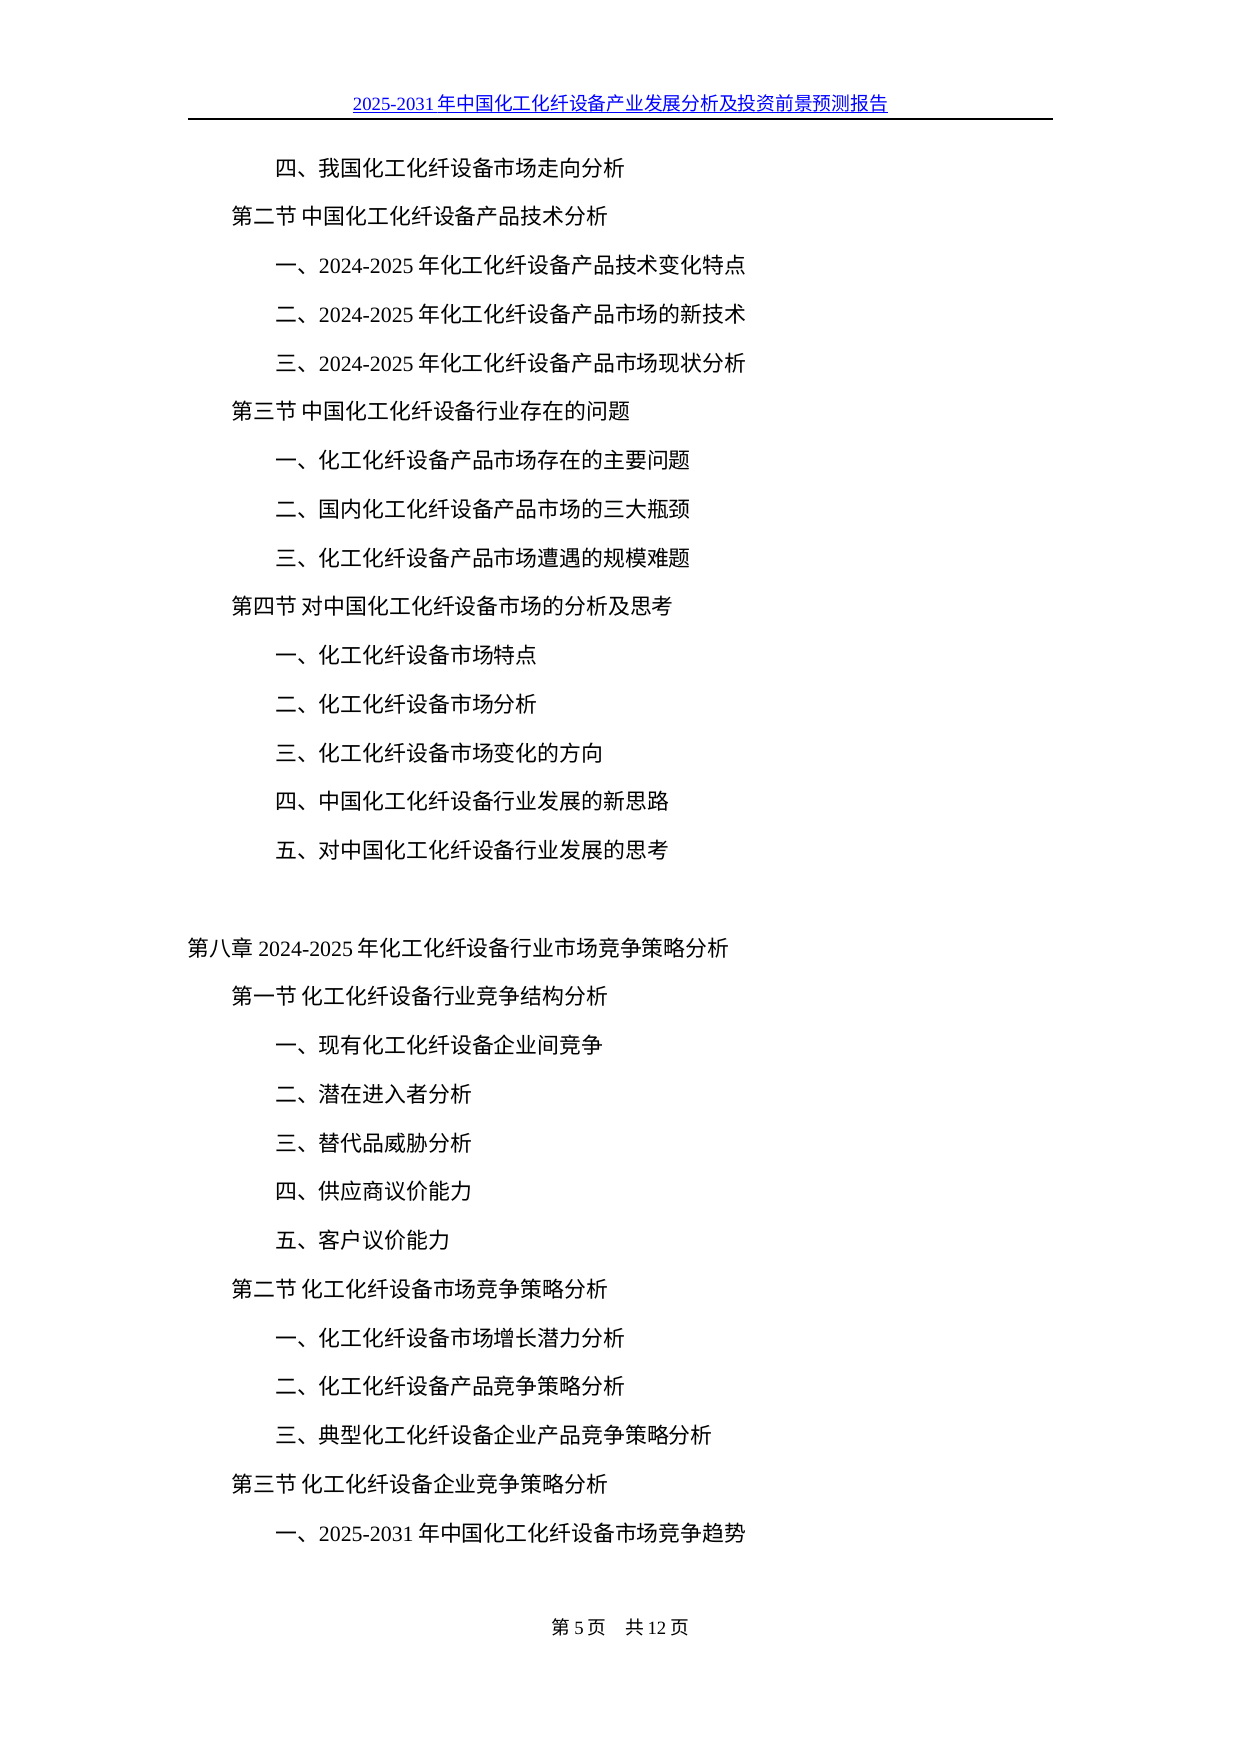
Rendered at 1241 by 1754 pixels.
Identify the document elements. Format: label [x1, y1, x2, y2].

text [187, 150, 1053, 1548]
